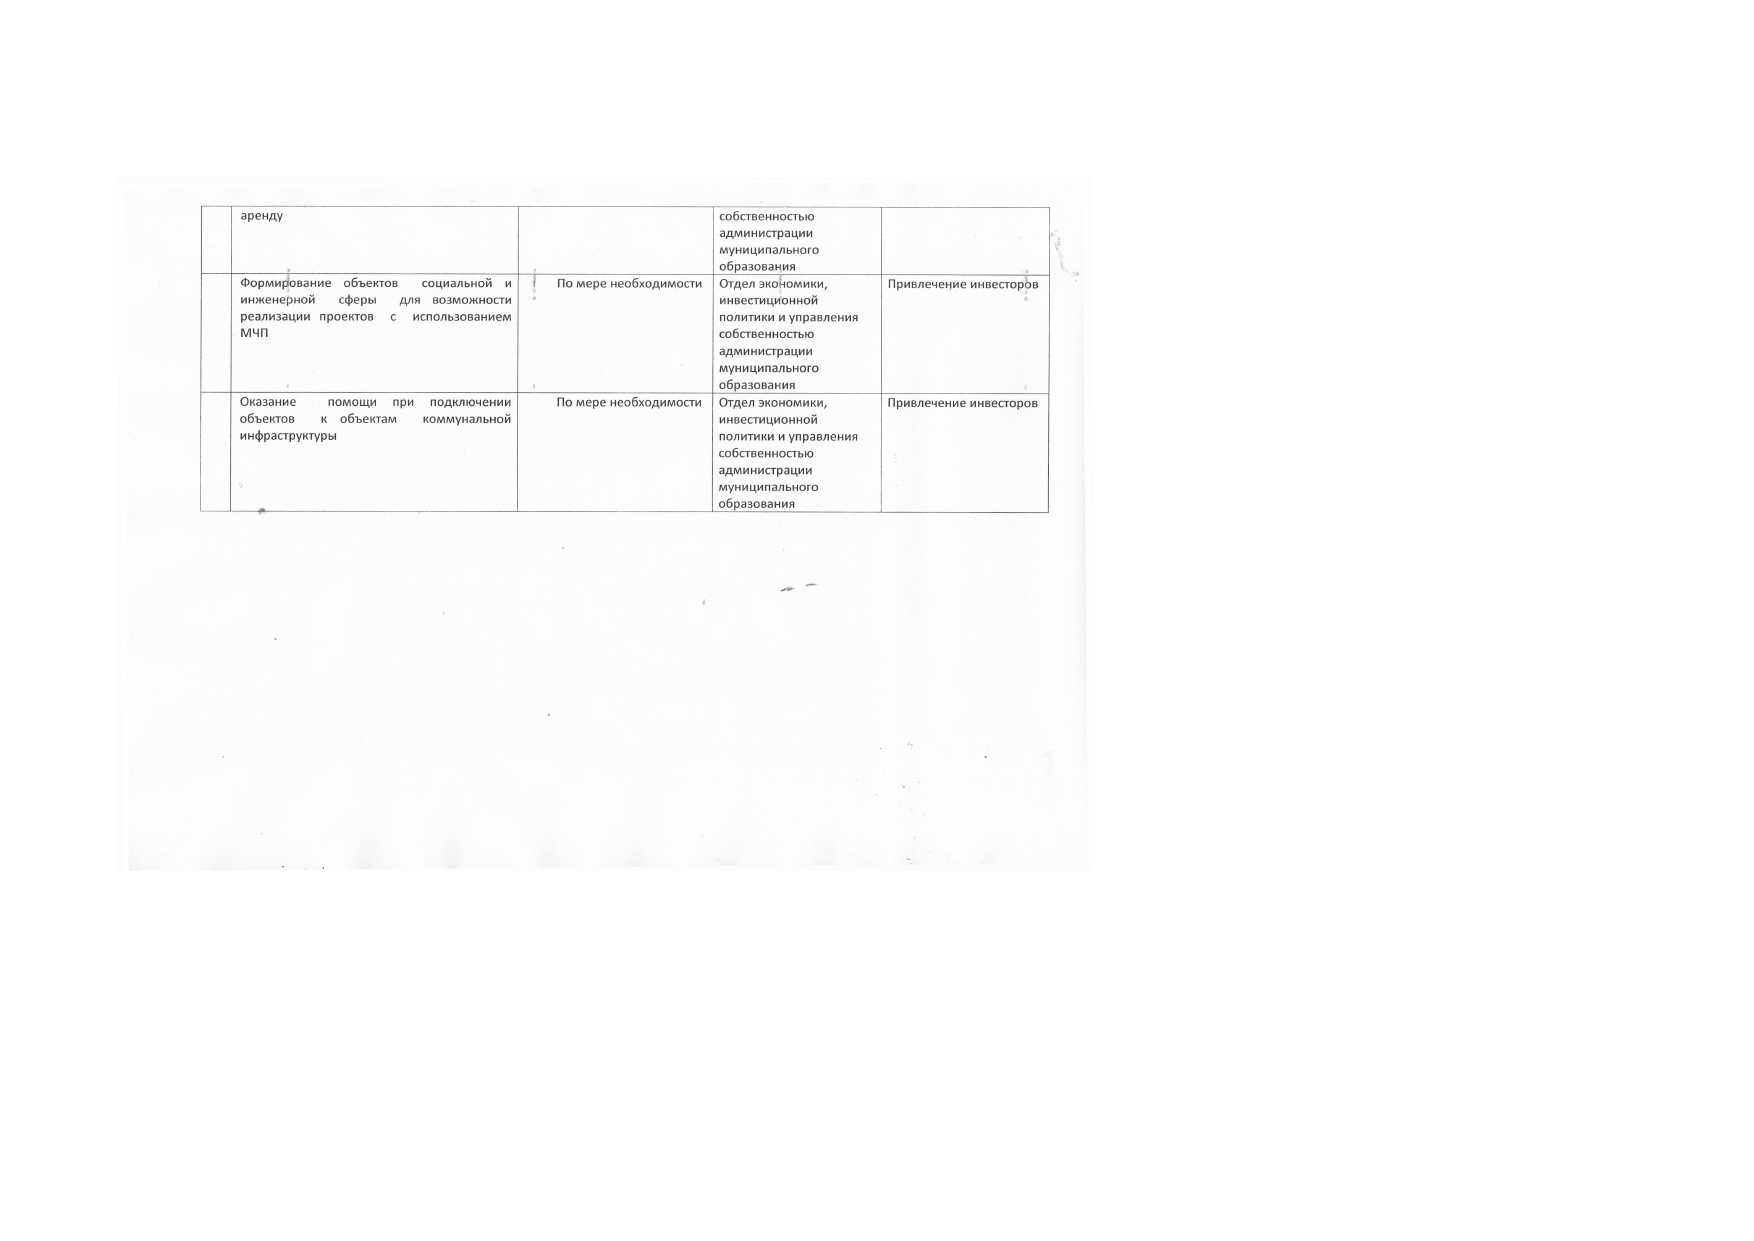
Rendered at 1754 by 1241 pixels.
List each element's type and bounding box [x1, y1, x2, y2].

picture [118, 177, 1093, 871]
